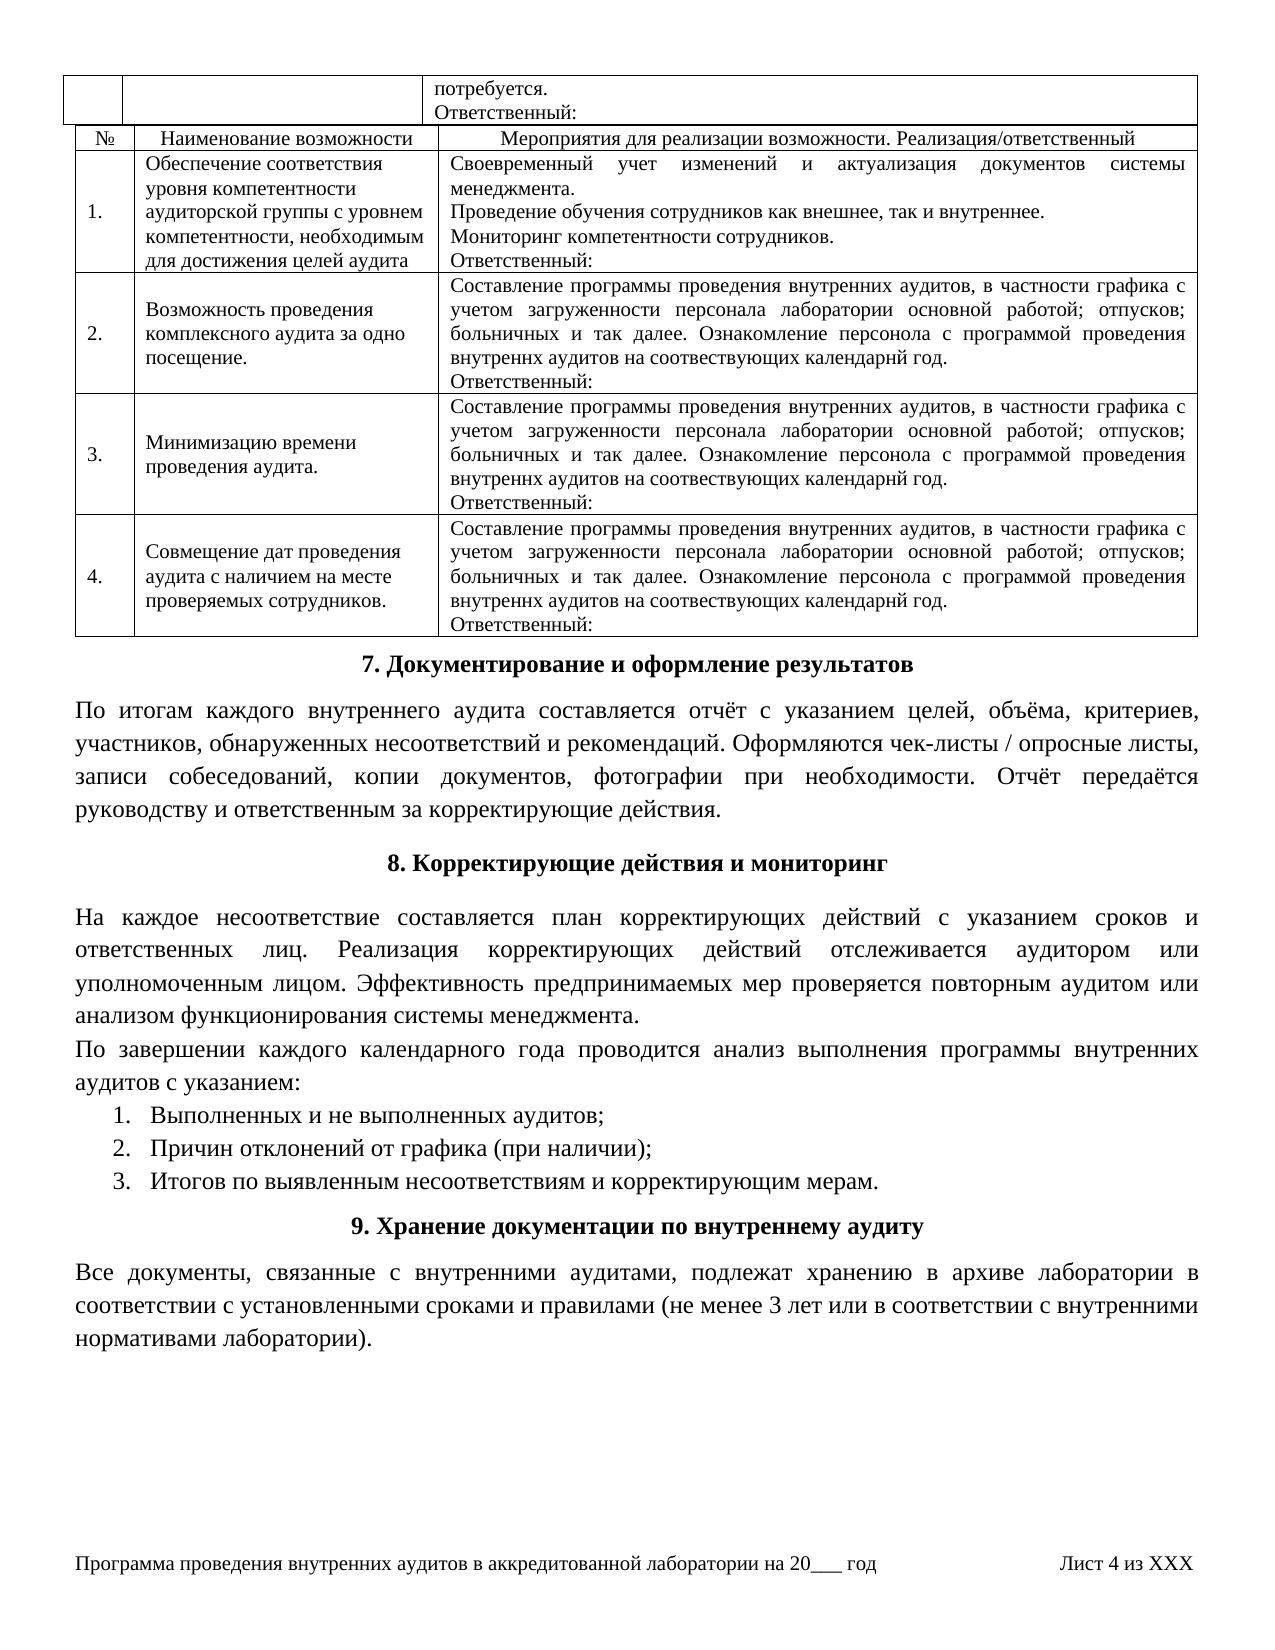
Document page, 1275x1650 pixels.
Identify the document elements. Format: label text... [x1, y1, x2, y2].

text 8. Корректирующие действия и мониторинг [75, 848, 1200, 876]
table_cell Минимизацию времени проведения аудита. [135, 394, 438, 514]
text По итогам каждого внутреннего аудита составляется отчёт с указанием целей, объёма, критериев, участников, обнаруженных несоответствий и рекомендаций. Оформляются чек-листы / опросные листы, записи собеседований, копии документов, фотографии при необходимости. Отчёт передаётся руководству и ответственным за корректирующие действия. [75, 695, 1200, 823]
text По завершении каждого календарного года проводится анализ выполнения программы внутренних аудитов с указанием: [75, 1034, 1200, 1095]
table_cell [76, 151, 134, 272]
table_cell Возможность проведения комплексного аудита за одно посещение. [135, 273, 438, 393]
text На каждое несоответствие составляется план корректирующих действий с указанием сроков и ответственных лиц. Реализация корректирующих действий отслеживается аудитором или уполномоченным лицом. Эффективность предпринимаемых мер проверяется повторным аудитом или анализом функционирования системы менеджмента. [75, 902, 1200, 1029]
table_cell [76, 515, 134, 636]
table_header Наименование возможности [135, 126, 438, 150]
table_cell Совмещение дат проведения аудита с наличием на месте проверяемых сотрудников. [135, 515, 438, 636]
table_header Мероприятия для реализации возможности. Реализация/ответственный [439, 126, 1197, 150]
table_header № [76, 126, 134, 150]
text 7. Документирование и оформление результатов [75, 649, 1200, 678]
list Выполненных и не выполненных аудитов; [112, 1100, 1200, 1128]
text Все документы, связанные с внутренними аудитами, подлежат хранению в архиве лаборатории в соответствии с установленными сроками и правилами (не менее 3 лет или в соответствии с внутренними нормативами лаборатории). [75, 1257, 1200, 1352]
list Итогов по выявленным несоответствиям и корректирующим мерам. [112, 1166, 1200, 1194]
table_cell [76, 394, 134, 514]
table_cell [123, 76, 422, 124]
list Причин отклонений от графика (при наличии); [112, 1133, 1200, 1161]
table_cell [423, 76, 1197, 124]
table_cell [64, 76, 122, 124]
text 9. Хранение документации по внутреннему аудиту [75, 1211, 1200, 1240]
table_cell [76, 273, 134, 393]
table_cell Своевременный учет изменений и актуализация документов системы менеджмента. Проведение обучения сотрудников как внешнее, так и внутреннее. Мониторинг компетентности сотрудников. Ответственный: [439, 151, 1197, 272]
table_cell Обеспечение соответствия уровня компетентности аудиторской группы с уровнем компетентности, необходимым для достижения целей аудита [135, 151, 438, 272]
